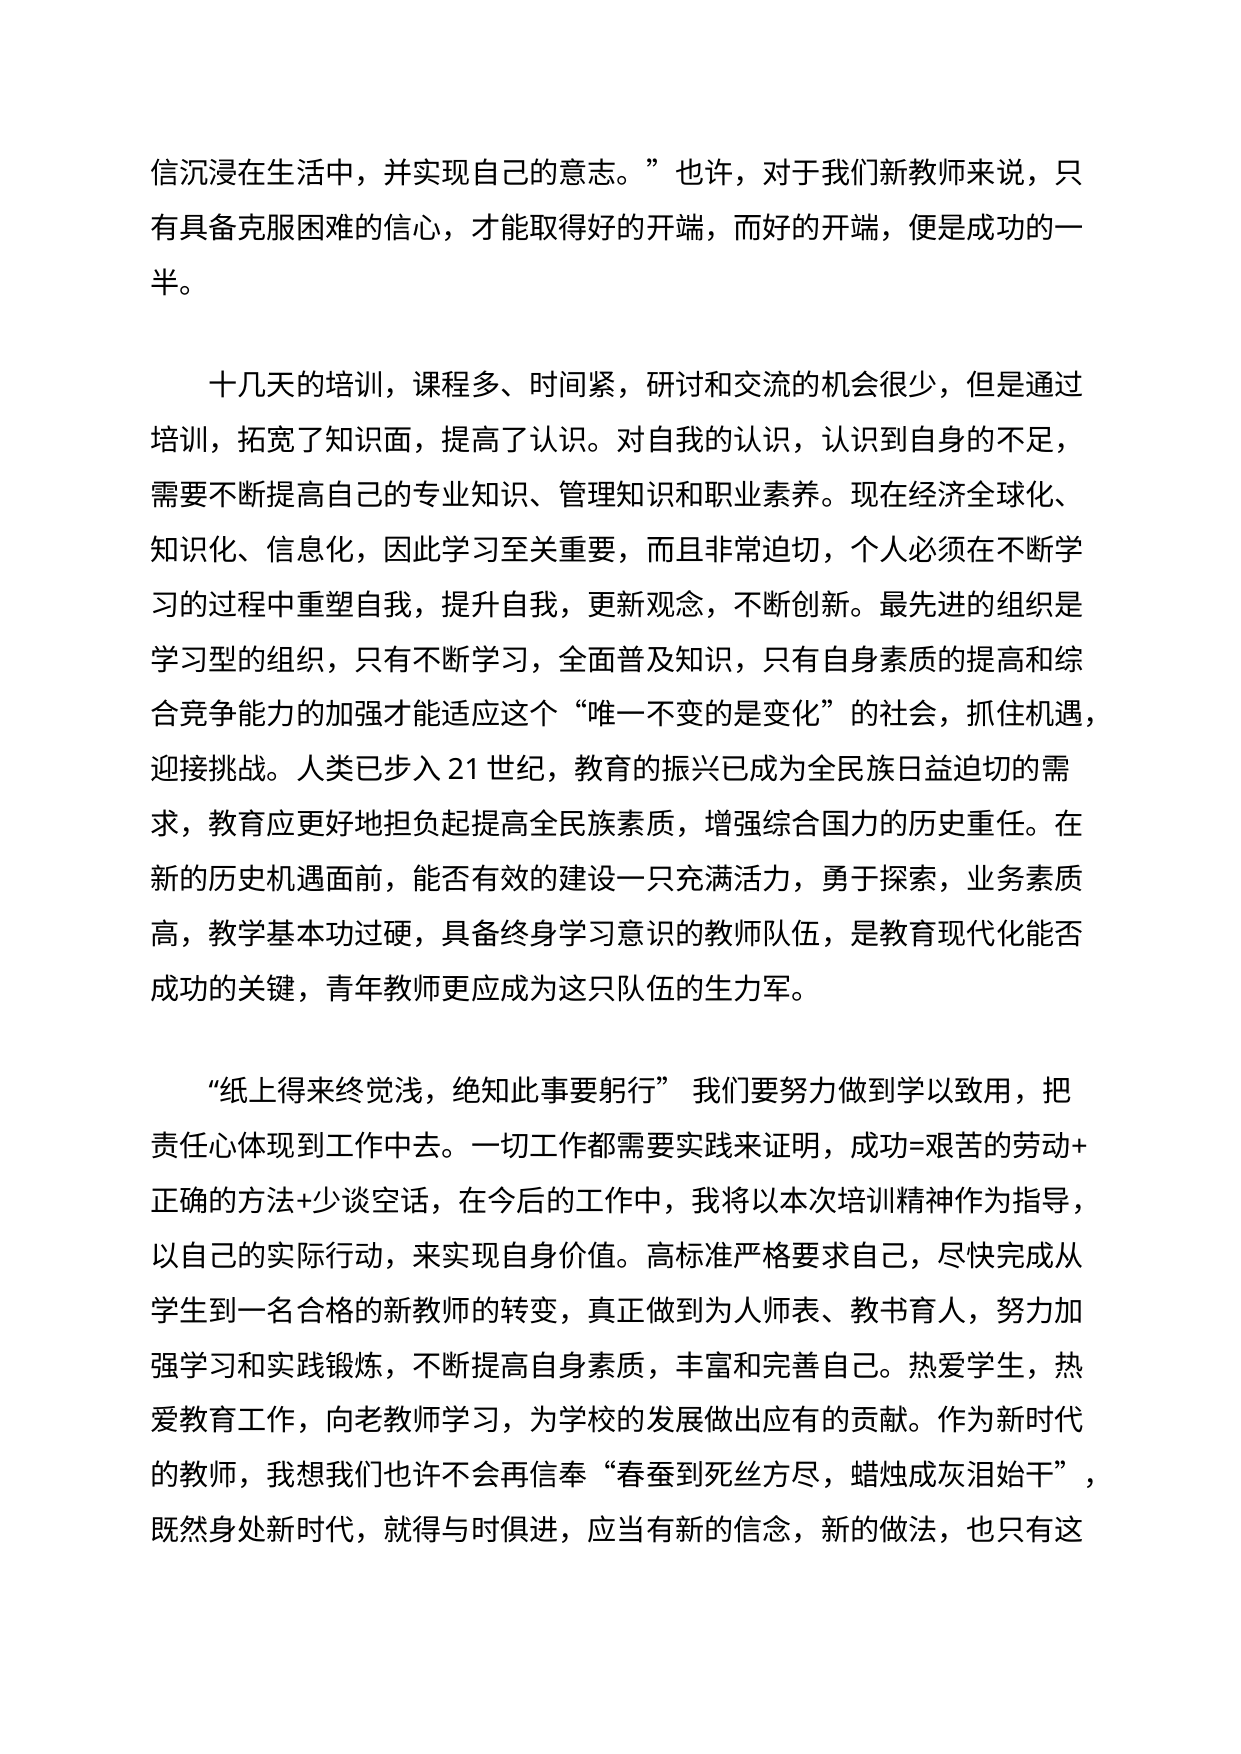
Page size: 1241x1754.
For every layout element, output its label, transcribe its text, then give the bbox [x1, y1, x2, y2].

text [150, 150, 1090, 302]
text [150, 1067, 1090, 1549]
text 十几天的培训，课程多、时间紧，研讨和交流的机会很少，但是通过培训，拓宽了知识面，提高了认识。对自我的认识，认识到自身的不足，需要不断提高自己的专业知识、管理知识和职业素养。现在经济全球化、知识化、信息化，因此学习至关重要，而且非常迫切，个人必须在不断学习的过程中重塑自我，提升自我，更新观念，不断创新。最先进的组织是学习型的组织，只有不断学习，全面普及知识，只有自身素质的提高和综合竞争能力的加强才能适应这个“唯一不变的是变化”的社会，抓住机遇，迎接挑战。人类已步入21世纪，教育的振兴已成为全民族日益迫切的需求，教育应更好地担负起提高全民族素质，增强综合国力的历史重任。在新的历史机遇面前，能否有效的建设一只充满活力，勇于探索，业务素质高，教学基本功过硬，具备终身学习意识的教师队伍，是教育现代化能否成功的关键，青年教师更应成为这只队伍的生力军。 [150, 362, 1090, 1008]
